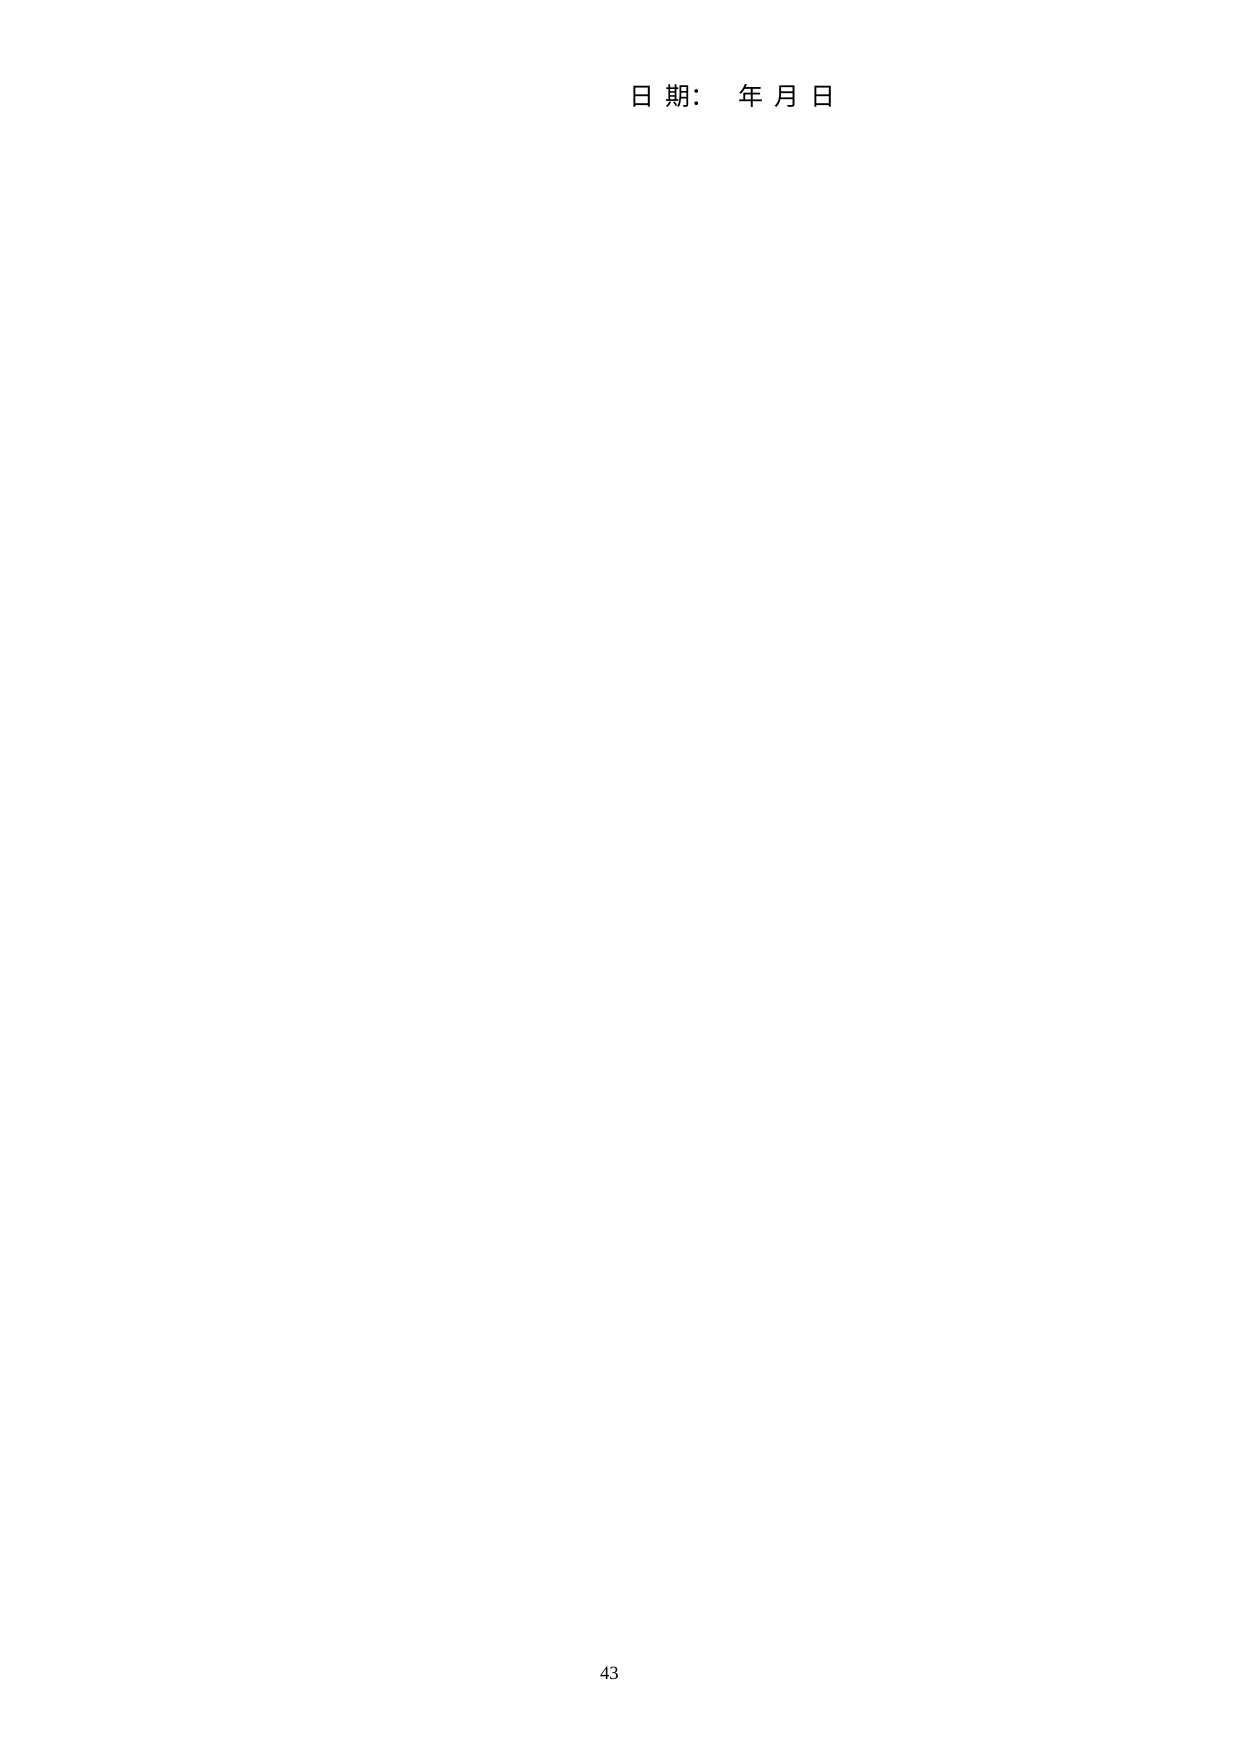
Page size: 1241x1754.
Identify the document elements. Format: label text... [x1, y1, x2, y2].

text 日 期： 年 月 日 [131, 76, 1087, 113]
